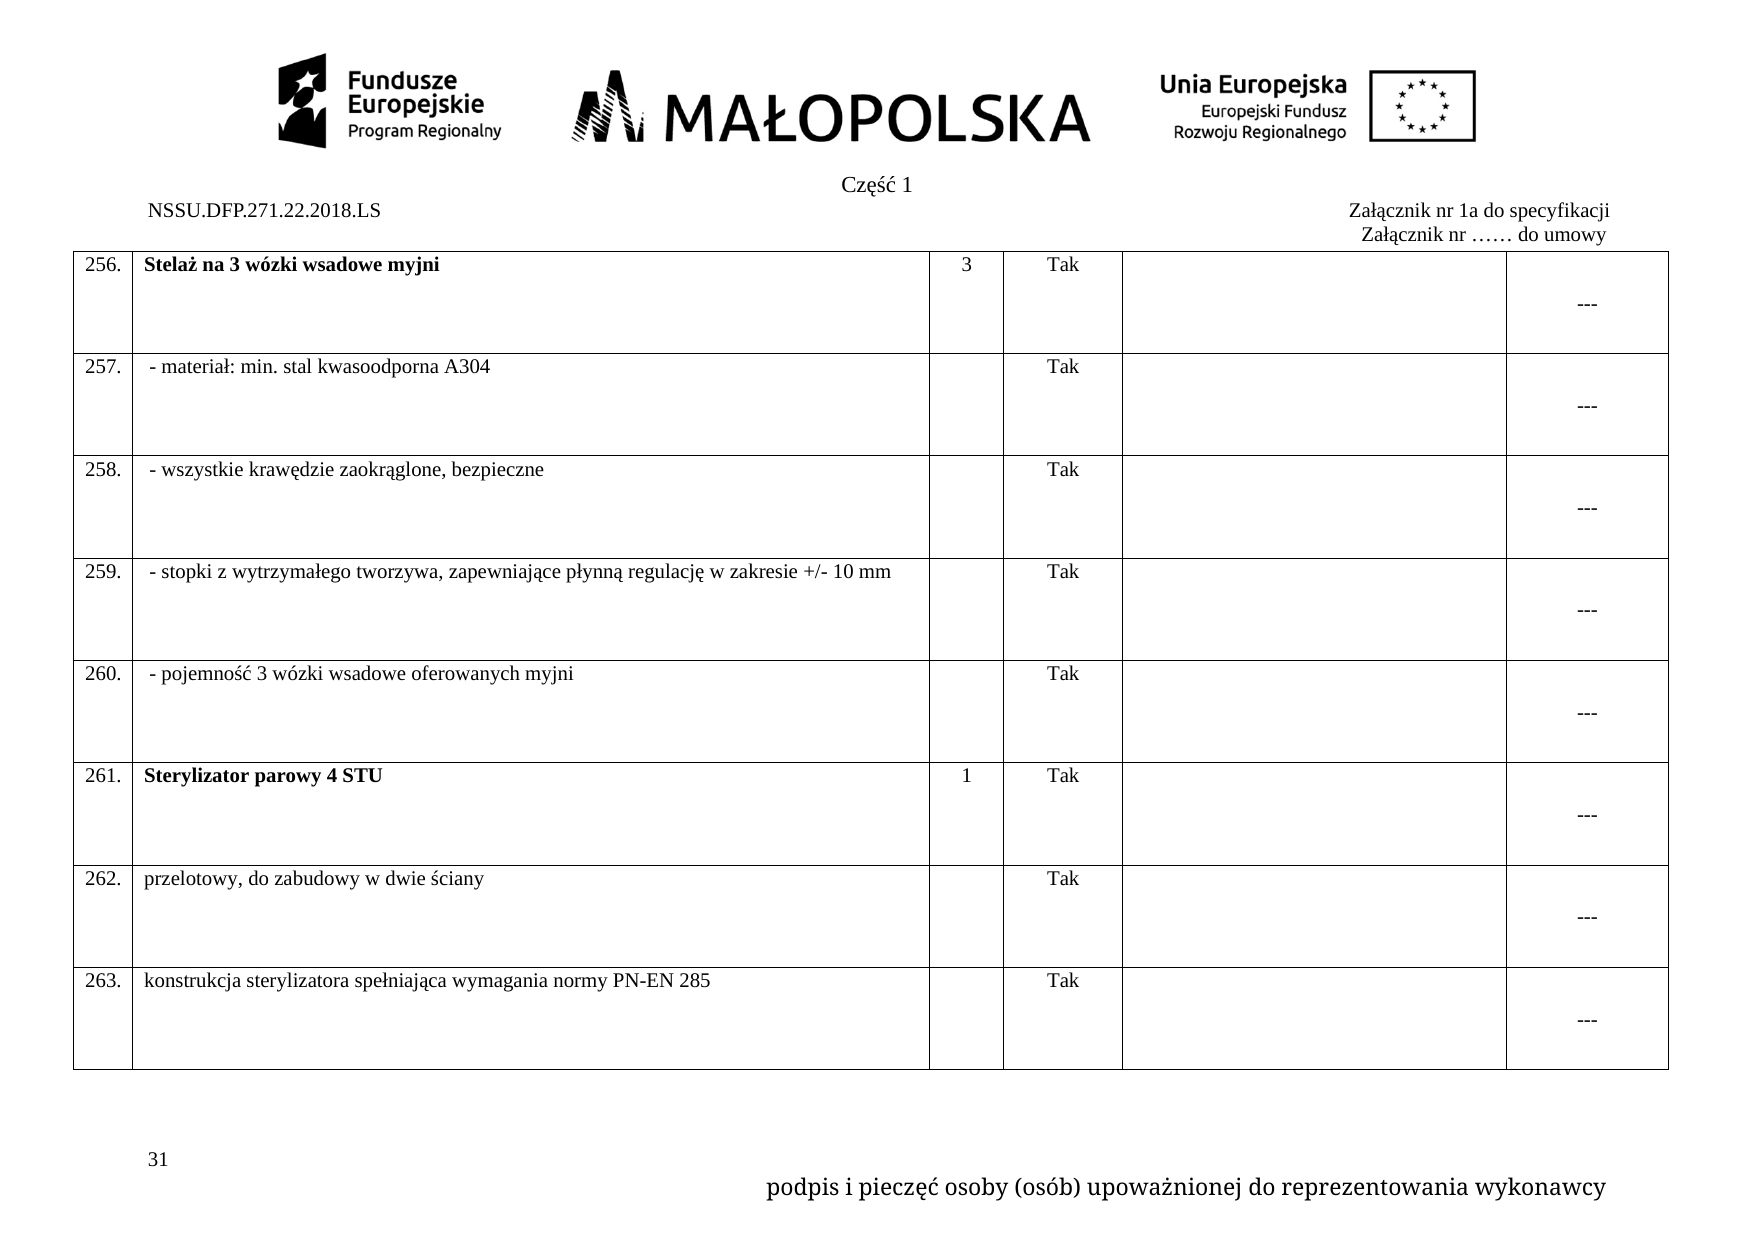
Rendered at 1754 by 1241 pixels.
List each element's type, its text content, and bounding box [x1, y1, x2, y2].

table_cell [1123, 559, 1506, 660]
table_cell [930, 354, 1003, 455]
table_cell Tak [1004, 763, 1122, 864]
table_cell Tak [1004, 559, 1122, 660]
table_cell --- [1507, 968, 1668, 1069]
table_cell [74, 763, 132, 864]
table_cell przelotowy, do zabudowy w dwie ściany [133, 866, 929, 967]
table_cell Sterylizator parowy 4 STU [133, 763, 929, 864]
table_cell 3 [930, 252, 1003, 353]
table_cell --- [1507, 252, 1668, 353]
table_cell - pojemność 3 wózki wsadowe oferowanych myjni [133, 661, 929, 762]
table_cell [1123, 866, 1506, 967]
table_cell Tak [1004, 456, 1122, 558]
table_cell Tak [1004, 866, 1122, 967]
table_cell --- [1507, 866, 1668, 967]
table_cell Tak [1004, 968, 1122, 1069]
table_cell [930, 866, 1003, 967]
table_cell [930, 456, 1003, 558]
table_cell [930, 559, 1003, 660]
table_cell [74, 866, 132, 967]
table_cell [1123, 661, 1506, 762]
table_cell [1123, 456, 1506, 558]
table_cell - wszystkie krawędzie zaokrąglone, bezpieczne [133, 456, 929, 558]
table_cell [1123, 968, 1506, 1069]
table_cell konstrukcja sterylizatora spełniająca wymagania normy PN-EN 285 [133, 968, 929, 1069]
table_cell [74, 354, 132, 455]
table_cell --- [1507, 456, 1668, 558]
table_cell [1123, 252, 1506, 353]
table_cell --- [1507, 763, 1668, 864]
table_cell - stopki z wytrzymałego tworzywa, zapewniające płynną regulację w zakresie +/- 10 mm [133, 559, 929, 660]
table_cell [1123, 763, 1506, 864]
table_cell [74, 968, 132, 1069]
table_cell --- [1507, 354, 1668, 455]
table_cell [74, 661, 132, 762]
table_cell [74, 559, 132, 660]
table_cell Stelaż na 3 wózki wsadowe myjni [133, 252, 929, 353]
table_cell - materiał: min. stal kwasoodporna A304 [133, 354, 929, 455]
table_cell Tak [1004, 354, 1122, 455]
table_cell 1 [930, 763, 1003, 864]
table_cell --- [1507, 559, 1668, 660]
table_cell [74, 252, 132, 353]
picture [255, 29, 1499, 172]
table_cell [1123, 354, 1506, 455]
table_cell [930, 661, 1003, 762]
table_cell --- [1507, 661, 1668, 762]
table_cell [74, 456, 132, 558]
table_cell Tak [1004, 252, 1122, 353]
table_cell Tak [1004, 661, 1122, 762]
table_cell [930, 968, 1003, 1069]
